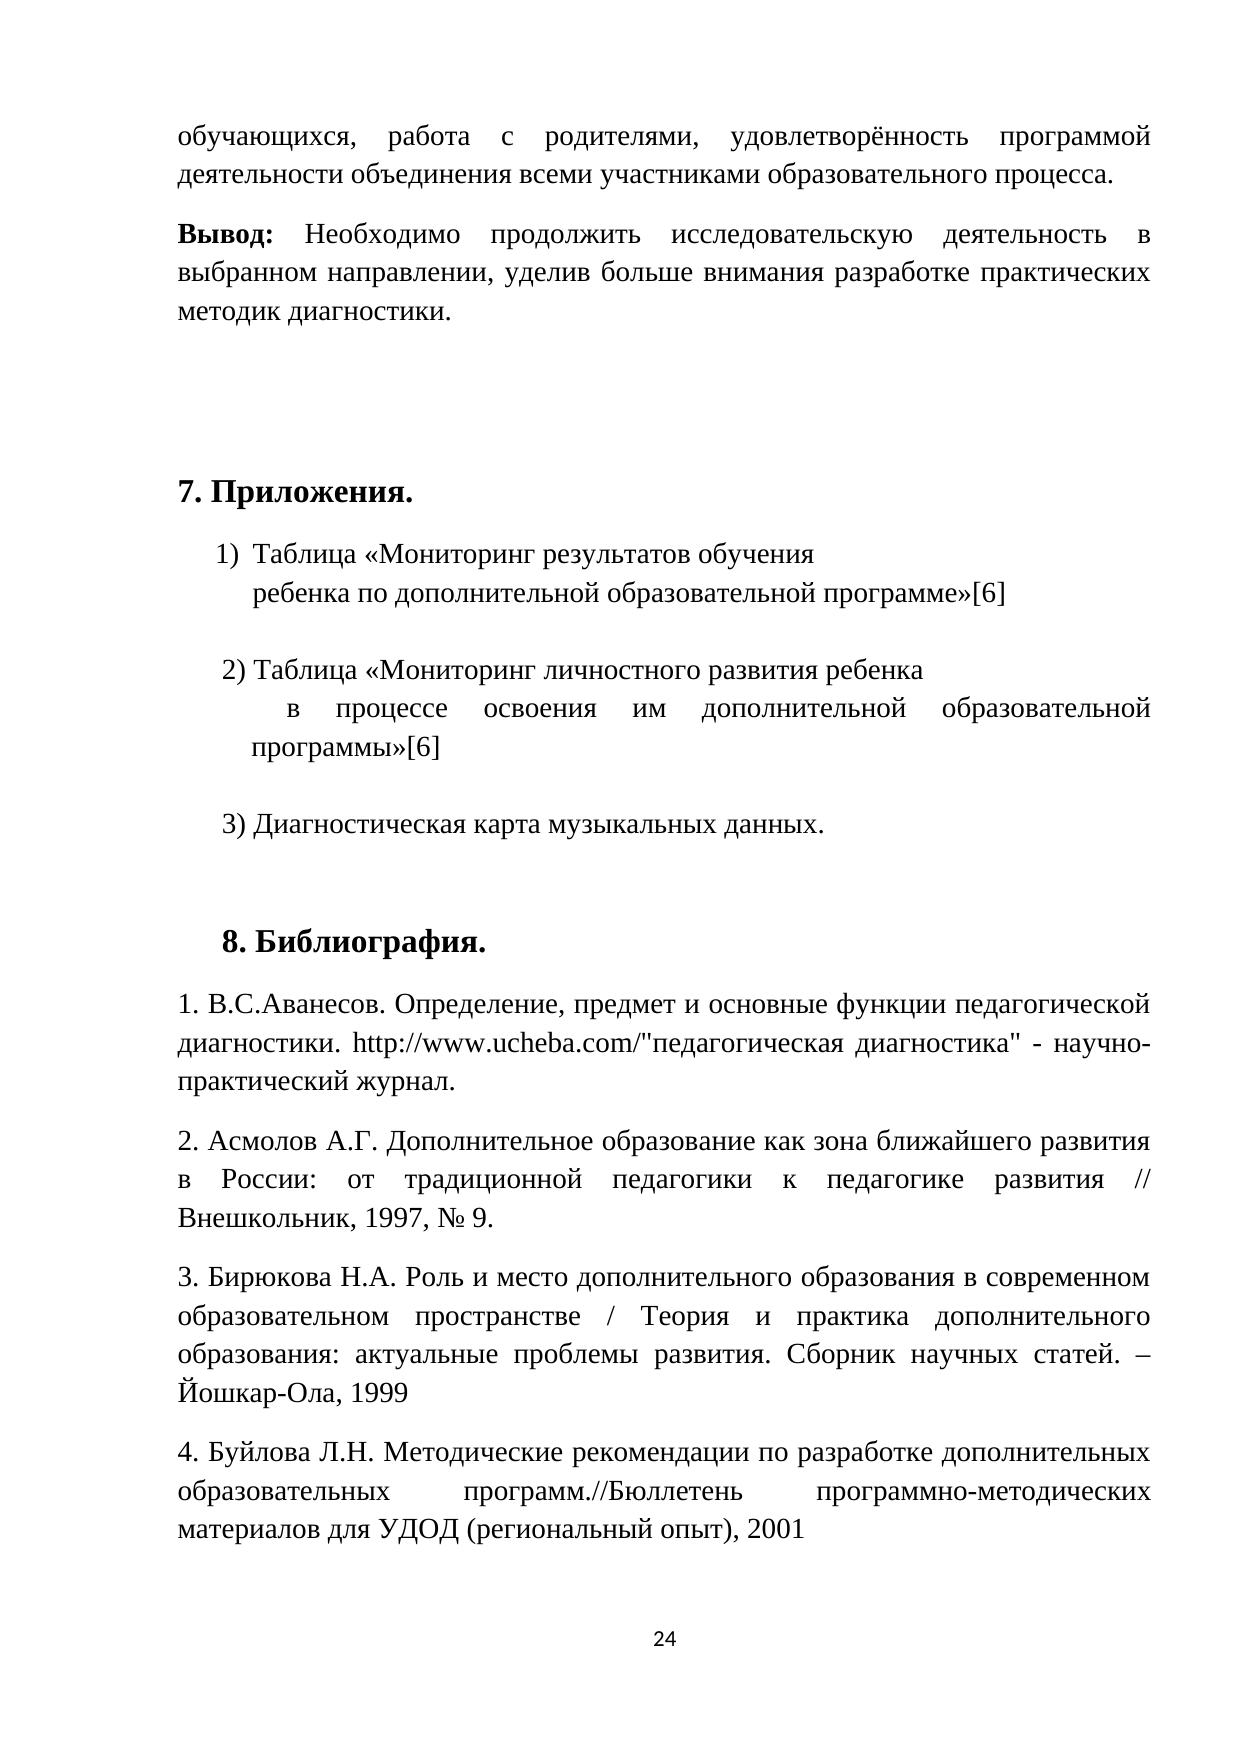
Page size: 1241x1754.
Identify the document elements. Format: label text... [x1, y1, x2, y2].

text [177, 118, 1152, 190]
list 2) Таблица «Мониторинг личностного развития ребенка [222, 652, 1152, 685]
list 3) Диагностическая карта музыкальных данных. [222, 806, 1152, 839]
list Таблица «Мониторинг результатов обучения [215, 536, 1152, 570]
text 7. Приложения. [177, 471, 1152, 509]
text 4. Буйлова Л.Н. Методические рекомендации по разработке дополнительных образовательных программ.//Бюллетень программно-методических материалов для УДОД (региональный опыт), 2001 [177, 1434, 1152, 1545]
list ребенка по дополнительной образовательной программе»[6] [252, 575, 1152, 608]
list в процессе освоения им дополнительной образовательной программы»[6] [251, 690, 1152, 762]
list 8. Библиография. [222, 922, 1152, 960]
text 3. Бирюкова Н.А. Роль и место дополнительного образования в современном образовательном пространстве / Теория и практика дополнительного образования: актуальные проблемы развития. Сборник научных статей. – Йошкар-Ола, 1999 [177, 1259, 1152, 1408]
text 2. Асмолов А.Г. Дополнительное образование как зона ближайшего развития в России: от традиционной педагогики к педагогике развития // Внешкольник, 1997, № 9. [177, 1123, 1152, 1233]
text Вывод: Необходимо продолжить исследовательскую деятельность в выбранном направлении, уделив больше внимания разработке практических методик диагностики. [177, 216, 1152, 327]
text 1. В.С.Аванесов. Определение, предмет и основные функции педагогической диагностики. http://www.ucheba.com/"педагогическая диагностика" - научно-практический журнал. [177, 986, 1152, 1097]
